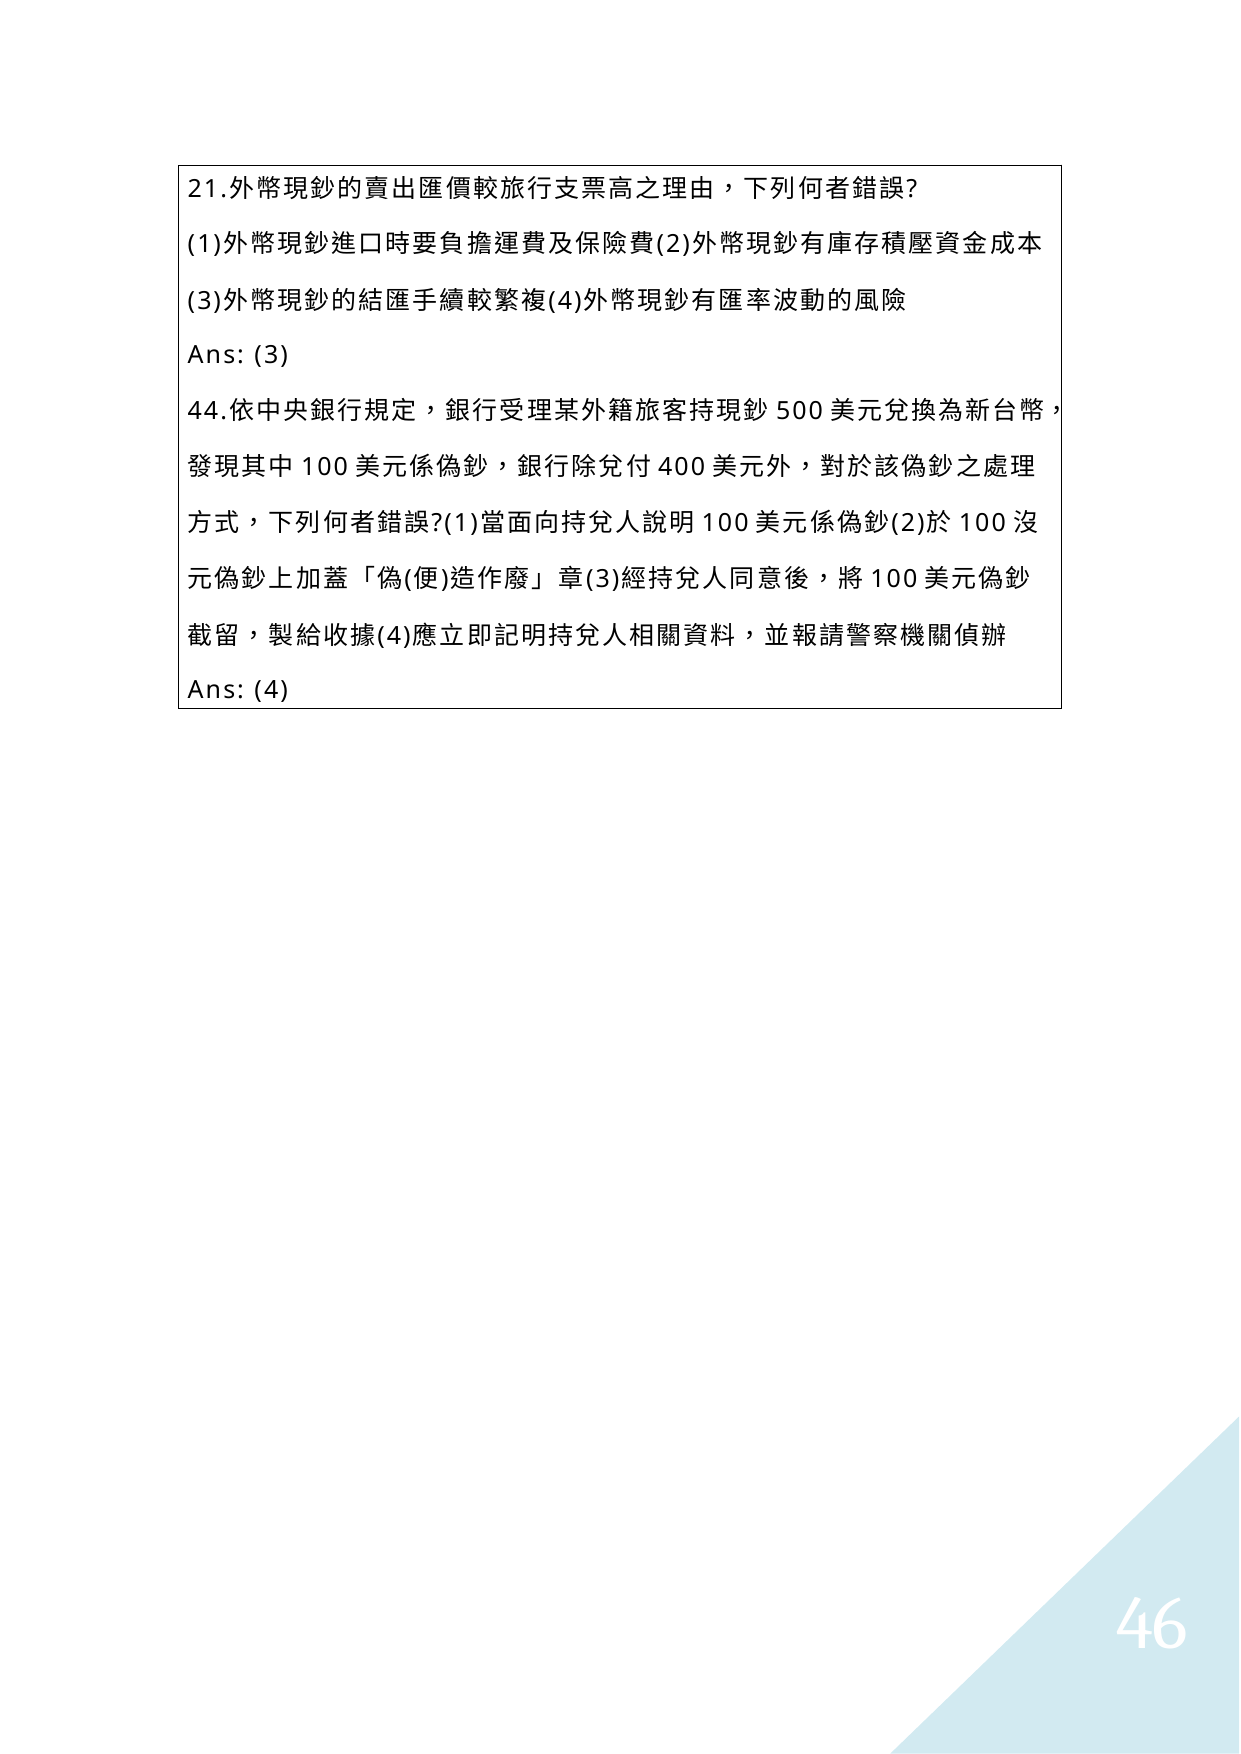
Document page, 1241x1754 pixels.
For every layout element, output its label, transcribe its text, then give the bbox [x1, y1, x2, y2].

text (1)外幣現鈔進口時要負擔運費及保險費(2)外幣現鈔有庫存積壓資金成本(3)外幣現鈔的結匯手續較繁複(4)外幣現鈔有匯率波動的風險 [179, 220, 1061, 317]
text 44.依中央銀行規定，銀行受理某外籍旅客持現鈔500美元兌換為新台幣，發現其中100美元係偽鈔，銀行除兌付400美元外，對於該偽鈔之處理方式，下列何者錯誤?(1)當面向持兌人說明100美元係偽鈔(2)於100沒元偽鈔上加蓋「偽(便)造作廢」章(3)經持兌人同意後，將100美元偽鈔截留，製給收據(4)應立即記明持兌人相關資料，並報請警察機關偵辦 [179, 386, 1061, 652]
text Ans: (3) [179, 332, 1061, 373]
text 21.外幣現鈔的賣出匯價較旅行支票高之理由，下列何者錯誤? [179, 166, 1061, 205]
text Ans: (4) [179, 667, 1061, 708]
